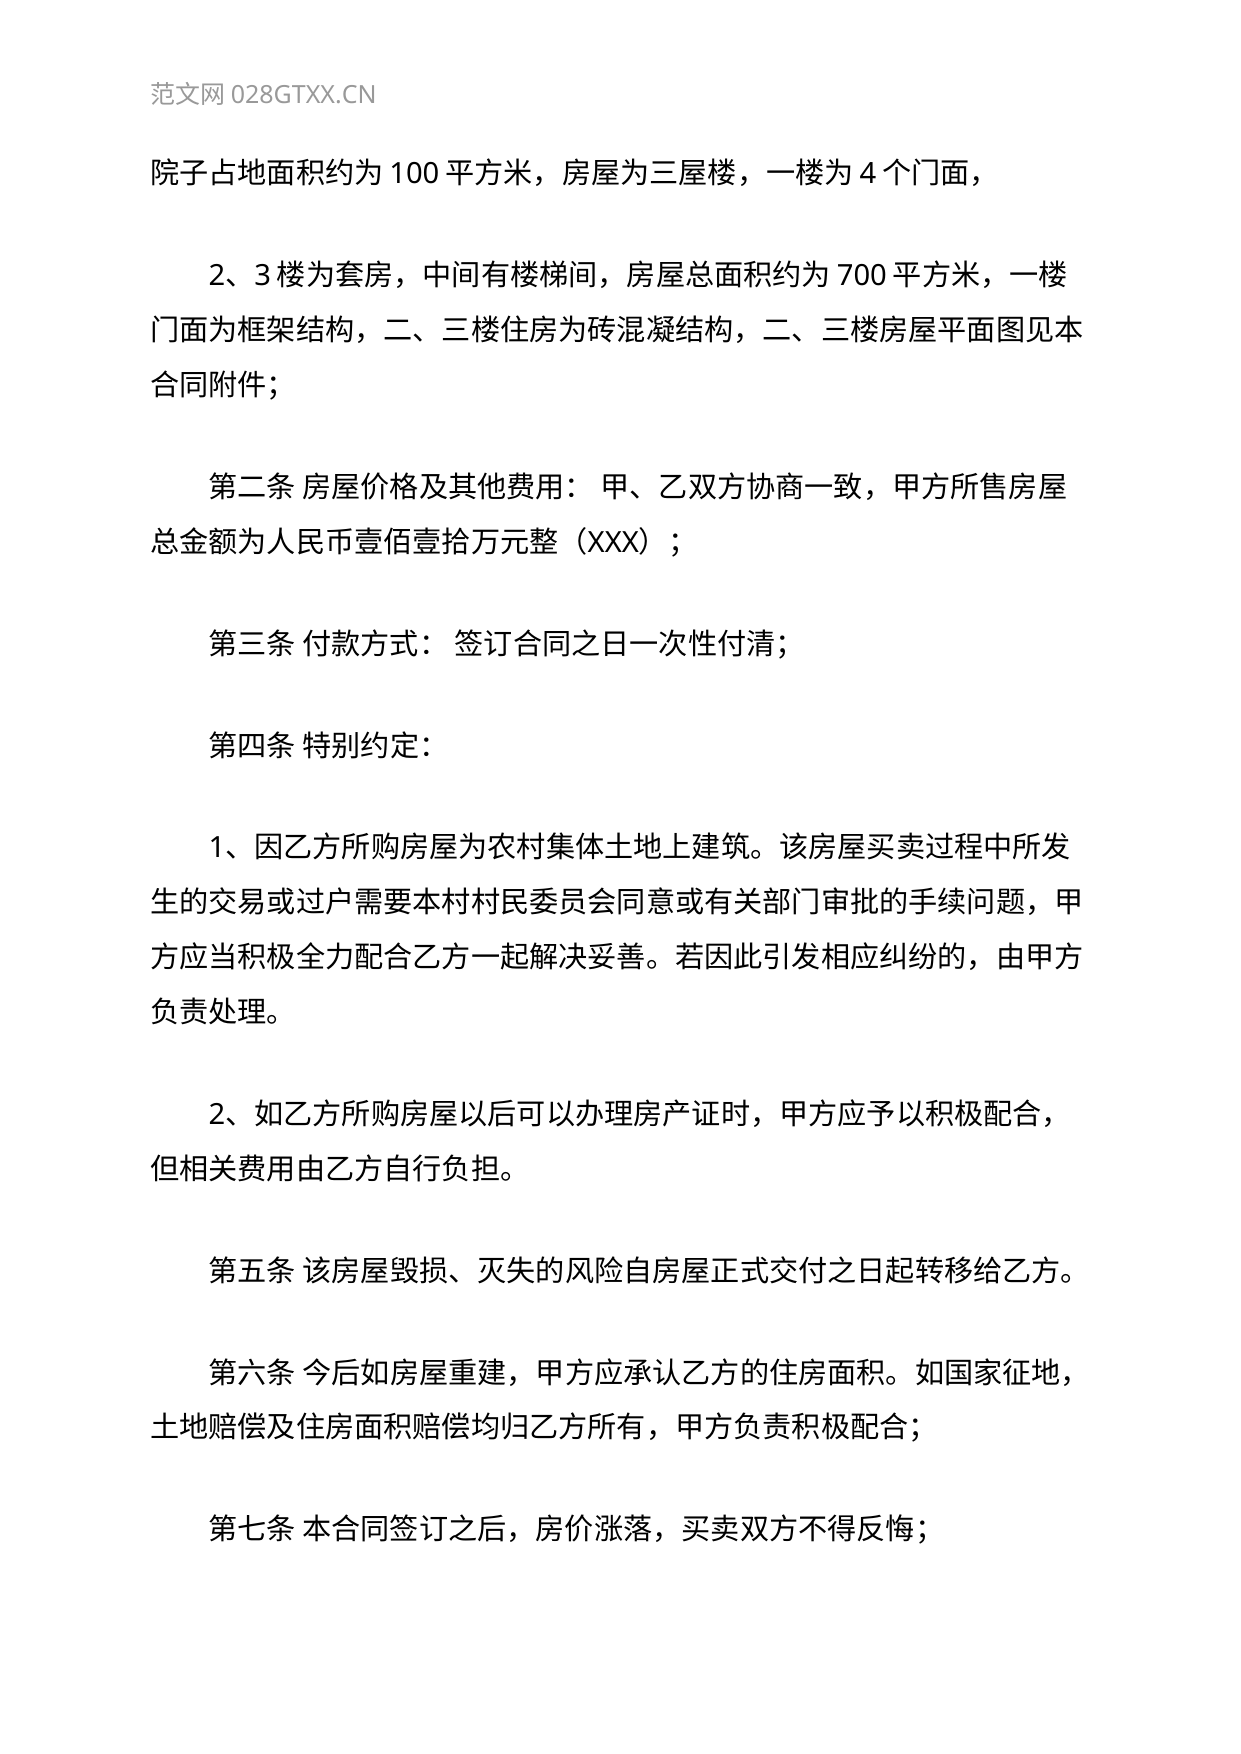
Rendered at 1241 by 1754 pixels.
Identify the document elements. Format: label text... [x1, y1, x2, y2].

text 第五条 该房屋毁损、灭失的风险自房屋正式交付之日起转移给乙方。 [150, 1247, 1090, 1290]
text 第二条 房屋价格及其他费用： 甲、乙双方协商一致，甲方所售房屋总金额为人民币壹佰壹拾万元整（XXX）； [150, 464, 1090, 561]
text 2、3楼为套房，中间有楼梯间，房屋总面积约为700平方米，一楼门面为框架结构，二、三楼住房为砖混凝结构，二、三楼房屋平面图见本合同附件； [150, 252, 1090, 404]
text 第六条 今后如房屋重建，甲方应承认乙方的住房面积。如国家征地，土地赔偿及住房面积赔偿均归乙方所有，甲方负责积极配合； [150, 1349, 1090, 1446]
text 第七条 本合同签订之后，房价涨落，买卖双方不得反悔； [150, 1506, 1090, 1548]
text 第四条 特别约定： [150, 722, 1090, 764]
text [150, 150, 1090, 192]
text 1、因乙方所购房屋为农村集体土地上建筑。该房屋买卖过程中所发生的交易或过户需要本村村民委员会同意或有关部门审批的手续问题，甲方应当积极全力配合乙方一起解决妥善。若因此引发相应纠纷的，由甲方负责处理。 [150, 824, 1090, 1031]
text 2、如乙方所购房屋以后可以办理房产证时，甲方应予以积极配合，但相关费用由乙方自行负担。 [150, 1091, 1090, 1188]
text 第三条 付款方式： 签订合同之日一次性付清； [150, 621, 1090, 663]
